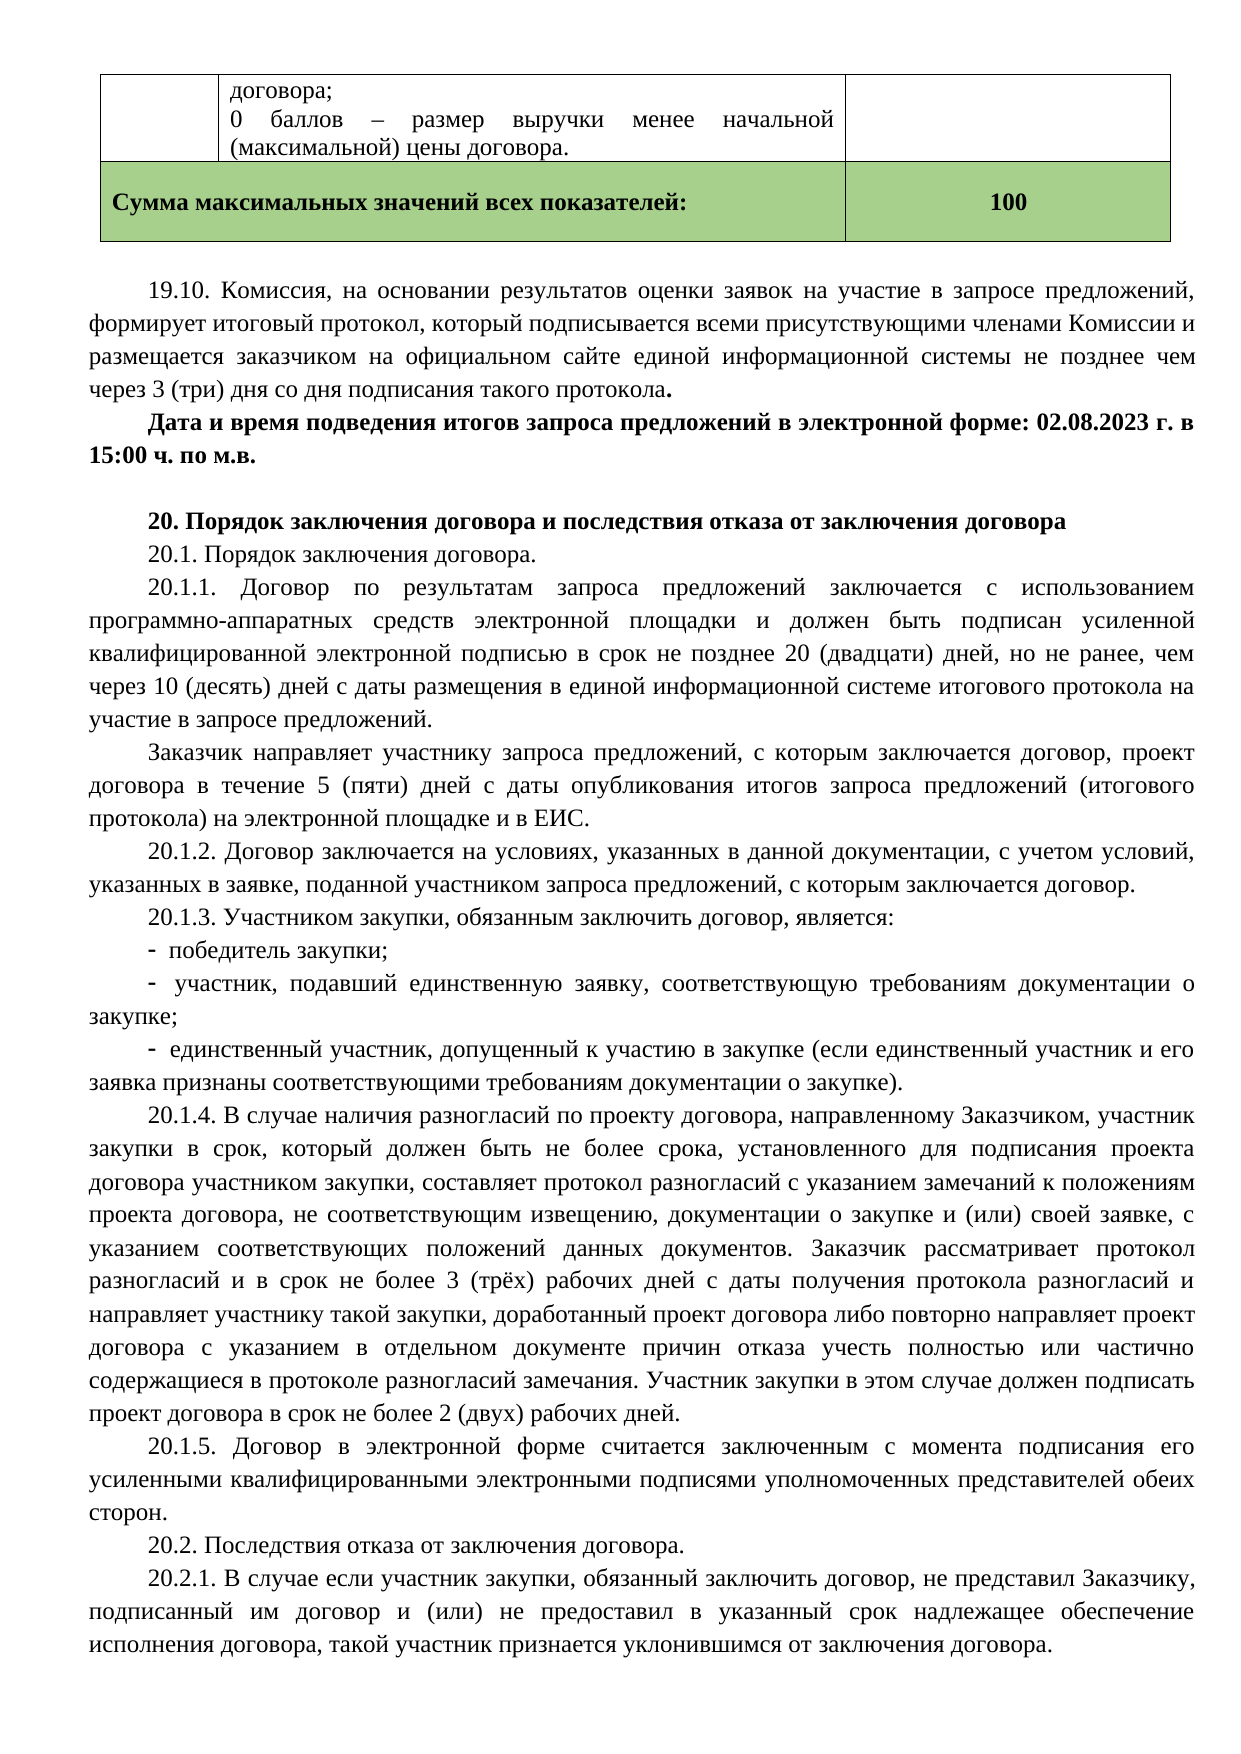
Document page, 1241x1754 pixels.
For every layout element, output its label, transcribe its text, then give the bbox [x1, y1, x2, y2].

text 19.10. Комиссия, на основании результатов оценки заявок на участие в запросе предложений, формирует итоговый протокол, который подписывается всеми присутствующими членами Комиссии и размещается заказчиком на официальном сайте единой информационной системы не позднее чем через 3 (три) дня со дня подписания такого протокола. [89, 275, 1196, 403]
text 20.1.3. Участником закупки, обязанным заключить договор, является: [89, 902, 1196, 931]
text 20.2.1. В случае если участник закупки, обязанный заключить договор, не представил Заказчику, подписанный им договор и (или) не предоставил в указанный срок надлежащее обеспечение исполнения договора, такой участник признается уклонившимся от заключения договора. [89, 1563, 1196, 1658]
table_cell [846, 75, 1170, 161]
text 20. Порядок заключения договора и последствия отказа от заключения договора [89, 506, 1196, 535]
list победитель закупки; [89, 935, 1196, 964]
text 20.1.1. Договор по результатам запроса предложений заключается с использованием программно-аппаратных средств электронной площадки и должен быть подписан усиленной квалифицированной электронной подписью в срок не позднее 20 (двадцати) дней, но не ранее, чем через 10 (десять) дней с даты размещения в единой информационной системе итогового протокола на участие в запросе предложений. [89, 572, 1196, 733]
text Дата и время подведения итогов запроса предложений в электронной форме: 02.08.2023 г. в 15:00 ч. по м.в. [89, 407, 1196, 469]
list единственный участник, допущенный к участию в закупке (если единственный участник и его заявка признаны соответствующими требованиям документации о закупке). [89, 1034, 1196, 1096]
text 20.1.2. Договор заключается на условиях, указанных в данной документации, с учетом условий, указанных в заявке, поданной участником запроса предложений, с которым заключается договор. [89, 836, 1196, 898]
text 20.1.4. В случае наличия разногласий по проекту договора, направленному Заказчиком, участник закупки в срок, который должен быть не более срока, установленного для подписания проекта договора участником закупки, составляет протокол разногласий с указанием замечаний к положениям проекта договора, не соответствующим извещению, документации о закупке и (или) своей заявке, с указанием соответствующих положений данных документов. Заказчик рассматривает протокол разногласий и в срок не более 3 (трёх) рабочих дней с даты получения протокола разногласий и направляет участнику такой закупки, доработанный проект договора либо повторно направляет проект договора с указанием в отдельном документе причин отказа учесть полностью или частично содержащиеся в протоколе разногласий замечания. Участник закупки в этом случае должен подписать проект договора в срок не более 2 (двух) рабочих дней. [89, 1101, 1196, 1426]
table_cell 100 [846, 162, 1170, 241]
text 20.2. Последствия отказа от заключения договора. [89, 1530, 1196, 1558]
text Заказчик направляет участнику запроса предложений, с которым заключается договор, проект договора в течение 5 (пяти) дней с даты опубликования итогов запроса предложений (итогового протокола) на электронной площадке и в ЕИС. [89, 737, 1196, 832]
table_cell [101, 75, 218, 161]
text 20.1.5. Договор в электронной форме считается заключенным с момента подписания его усиленными квалифицированными электронными подписями уполномоченных представителей обеих сторон. [89, 1431, 1196, 1526]
text 20.1. Порядок заключения договора. [89, 539, 1196, 568]
list участник, подавший единственную заявку, соответствующую требованиям документации о закупке; [89, 968, 1196, 1030]
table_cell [219, 75, 845, 161]
table_cell Сумма максимальных значений всех показателей: [101, 162, 845, 241]
